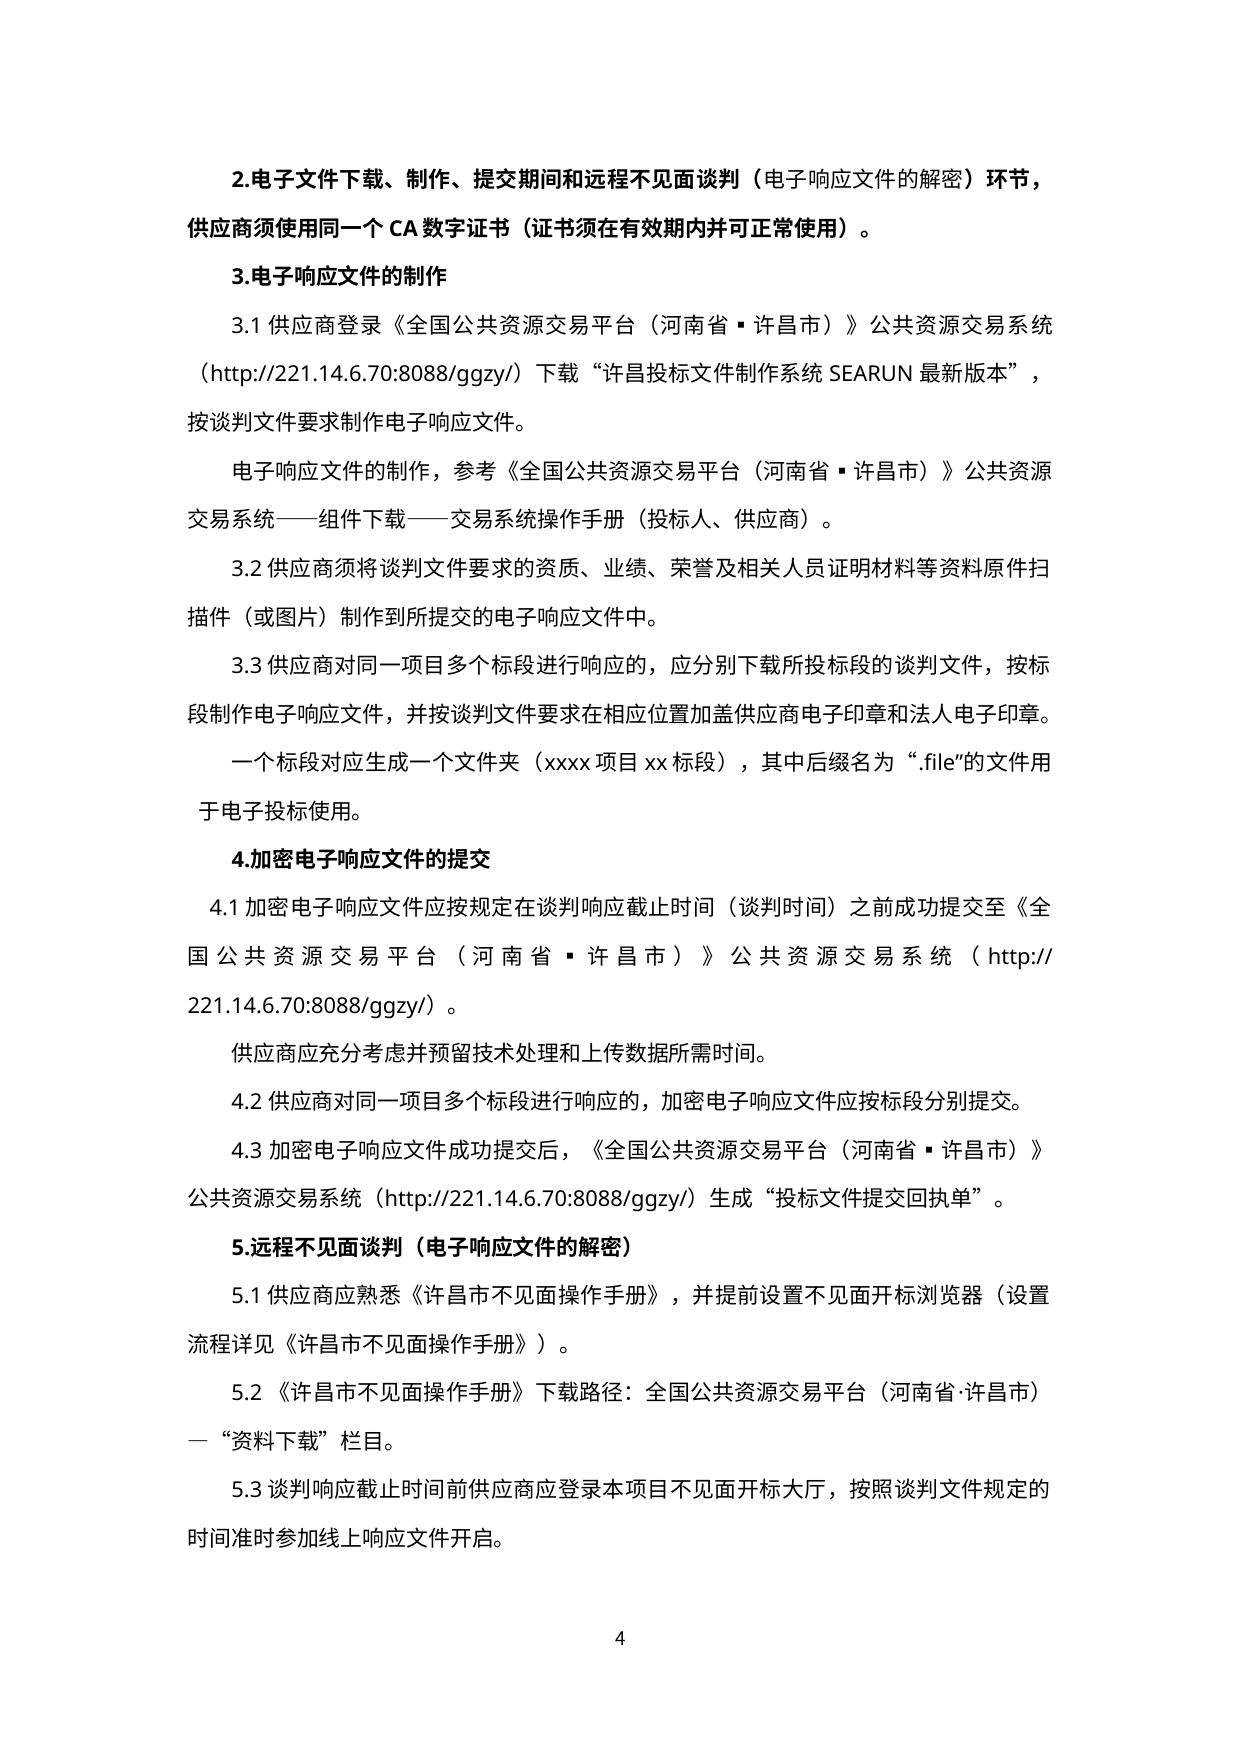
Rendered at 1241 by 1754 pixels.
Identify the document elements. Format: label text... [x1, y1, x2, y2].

text 5.1供应商应熟悉《许昌市不见面操作手册》，并提前设置不见面开标浏览器（设置流程详见《许昌市不见面操作手册》）。 [187, 1278, 1053, 1359]
text 5.2 《许昌市不见面操作手册》下载路径：全国公共资源交易平台（河南省·许昌市）—“资料下载”栏目。 [187, 1375, 1053, 1456]
text 3.电子响应文件的制作 [187, 259, 1053, 292]
text 4.1加密电子响应文件应按规定在谈判响应截止时间（谈判时间）之前成功提交至《全国公共资源交易平台（河南省▪许昌市）》公共资源交易系统（http://221.14.6.70:8088/ggzy/）。 [187, 890, 1053, 1020]
text 供应商应充分考虑并预留技术处理和上传数据所需时间。 [187, 1036, 1053, 1068]
text 电子响应文件的制作，参考《全国公共资源交易平台（河南省▪许昌市）》公共资源交易系统——组件下载——交易系统操作手册（投标人、供应商）。 [187, 453, 1053, 534]
text 4.3 加密电子响应文件成功提交后，《全国公共资源交易平台（河南省▪许昌市）》公共资源交易系统（http://221.14.6.70:8088/ggzy/）生成“投标文件提交回执单”。 [187, 1132, 1053, 1214]
text 5.3谈判响应截止时间前供应商应登录本项目不见面开标大厅，按照谈判文件规定的时间准时参加线上响应文件开启。 [187, 1472, 1053, 1553]
text 3.3供应商对同一项目多个标段进行响应的，应分别下载所投标段的谈判文件，按标段制作电子响应文件，并按谈判文件要求在相应位置加盖供应商电子印章和法人电子印章。 [187, 647, 1053, 729]
text 3.1供应商登录《全国公共资源交易平台（河南省▪许昌市）》公共资源交易系统（http://221.14.6.70:8088/ggzy/）下载“许昌投标文件制作系统SEARUN 最新版本”，按谈判文件要求制作电子响应文件。 [187, 307, 1053, 437]
text 2.电子文件下载、制作、提交期间和远程不见面谈判（电子响应文件的解密）环节，供应商须使用同一个CA数字证书（证书须在有效期内并可正常使用）。 [187, 162, 1053, 243]
text 5.远程不见面谈判（电子响应文件的解密） [187, 1229, 1053, 1262]
text 3.2供应商须将谈判文件要求的资质、业绩、荣誉及相关人员证明材料等资料原件扫描件（或图片）制作到所提交的电子响应文件中。 [187, 550, 1053, 632]
text 4.2 供应商对同一项目多个标段进行响应的，加密电子响应文件应按标段分别提交。 [187, 1084, 1053, 1117]
text 4.加密电子响应文件的提交 [187, 842, 1053, 874]
text 一个标段对应生成一个文件夹（xxxx项目xx标段），其中后缀名为“.file”的文件用于电子投标使用。 [198, 744, 1053, 826]
